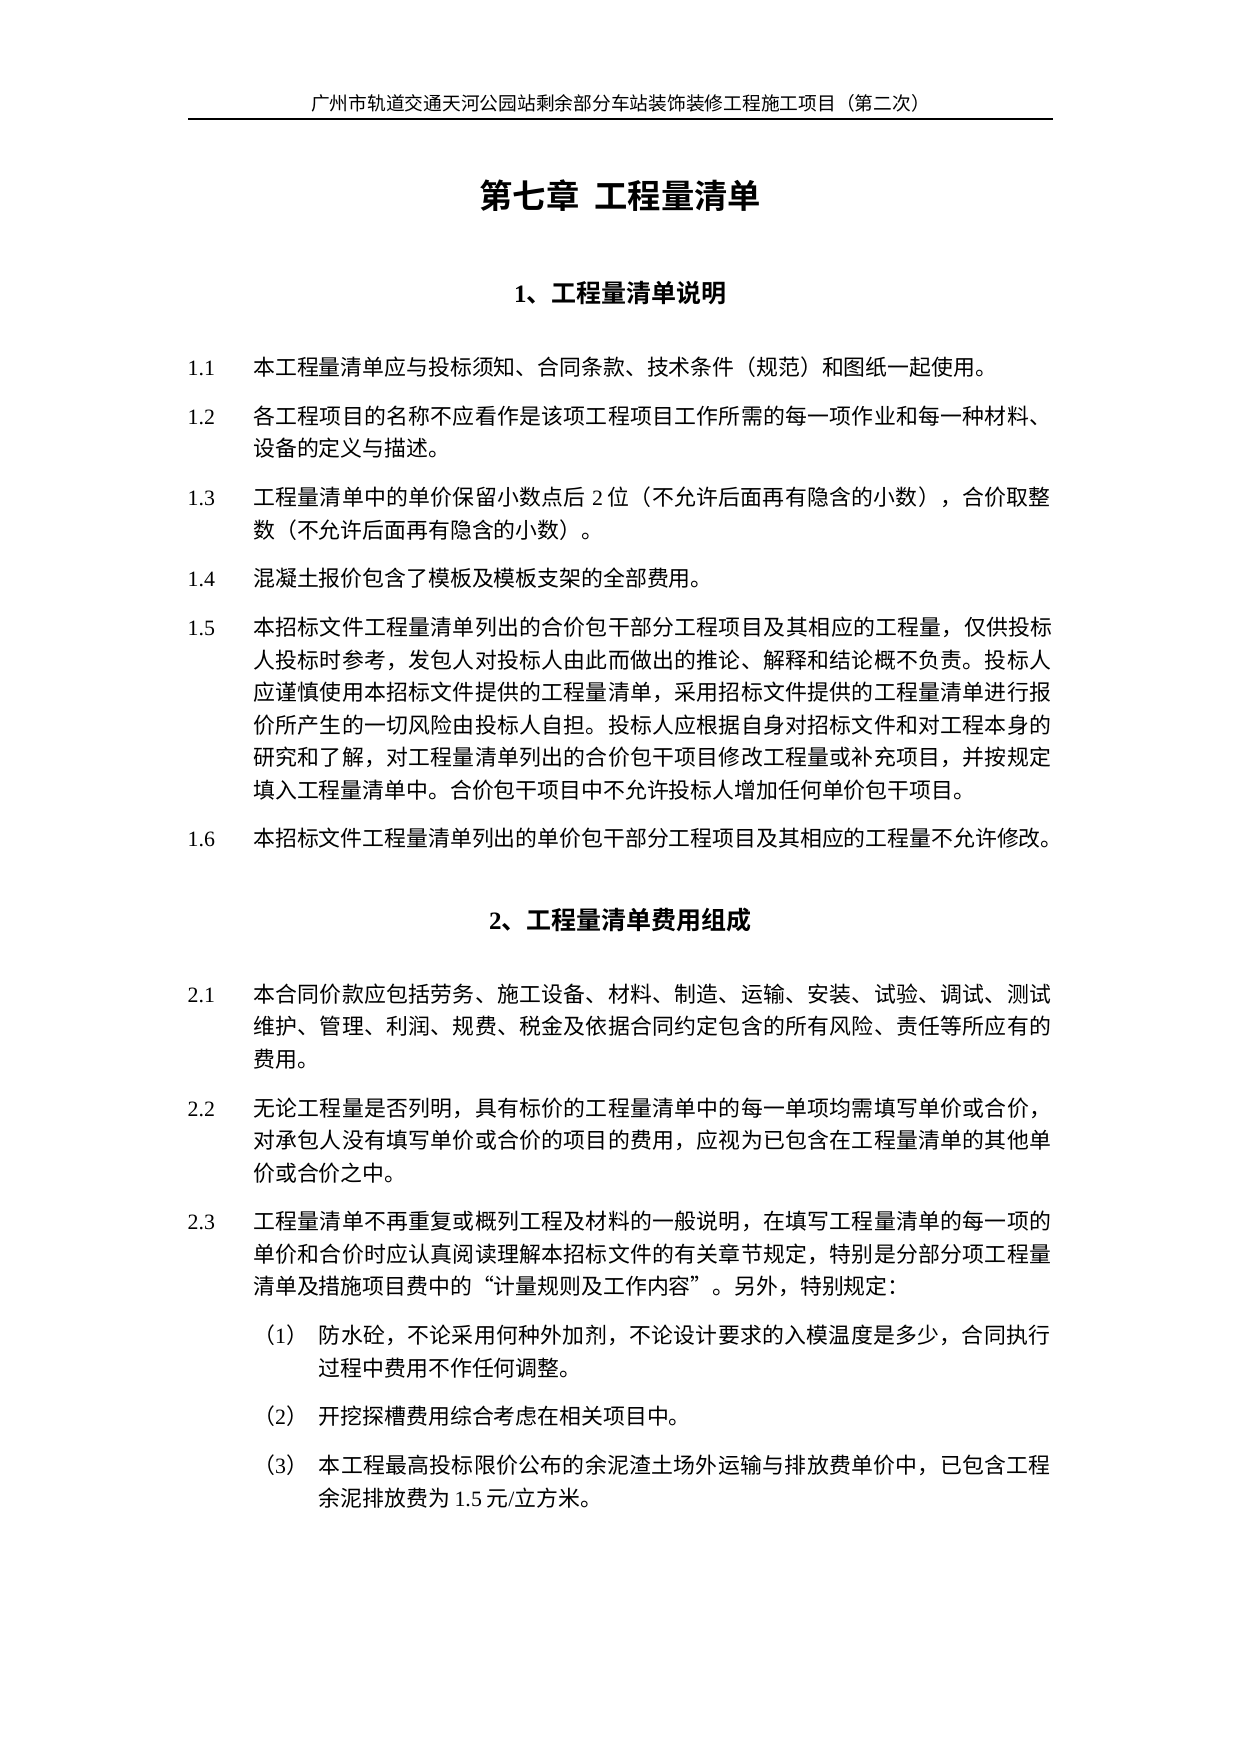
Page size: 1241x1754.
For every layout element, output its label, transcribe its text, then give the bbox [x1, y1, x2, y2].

subtitle 1、工程量清单说明 [187, 259, 1053, 324]
text （2） 开挖探槽费用综合考虑在相关项目中。 [253, 1399, 1053, 1431]
text 2.1 本合同价款应包括劳务、施工设备、材料、制造、运输、安装、试验、调试、测试、维护、管理、利润、规费、税金及依据合同约定包含的所有风险、责任等所应有的费用。 [187, 976, 1053, 1074]
text 2.3 工程量清单不再重复或概列工程及材料的一般说明，在填写工程量清单的每一项的单价和合价时应认真阅读理解本招标文件的有关章节规定，特别是分部分项工程量清单及措施项目费中的“计量规则及工作内容”。另外，特别规定： [187, 1204, 1053, 1301]
text 2.2 无论工程量是否列明，具有标价的工程量清单中的每一单项均需填写单价或合价，对承包人没有填写单价或合价的项目的费用，应视为已包含在工程量清单的其他单价或合价之中。 [187, 1090, 1053, 1188]
text 第七章 工程量清单 [187, 162, 1053, 227]
text 1.4 混凝土报价包含了模板及模板支架的全部费用。 [187, 561, 1053, 593]
subtitle 2、工程量清单费用组成 [187, 886, 1053, 951]
text 1.2 各工程项目的名称不应看作是该项工程项目工作所需的每一项作业和每一种材料、设备的定义与描述。 [187, 398, 1053, 463]
text 1.3 工程量清单中的单价保留小数点后2位（不允许后面再有隐含的小数），合价取整数（不允许后面再有隐含的小数）。 [187, 480, 1053, 545]
text 1.6 本招标文件工程量清单列出的单价包干部分工程项目及其相应的工程量不允许修改。 [187, 821, 1053, 853]
text （1） 防水砼，不论采用何种外加剂，不论设计要求的入模温度是多少，合同执行过程中费用不作任何调整。 [253, 1318, 1053, 1383]
text 1.5 本招标文件工程量清单列出的合价包干部分工程项目及其相应的工程量，仅供投标人投标时参考，发包人对投标人由此而做出的推论、解释和结论概不负责。投标人应谨慎使用本招标文件提供的工程量清单，采用招标文件提供的工程量清单进行报价所产生的一切风险由投标人自担。投标人应根据自身对招标文件和对工程本身的研究和了解，对工程量清单列出的合价包干项目修改工程量或补充项目，并按规定填入工程量清单中。合价包干项目中不允许投标人增加任何单价包干项目。 [187, 610, 1053, 805]
text （3） 本工程最高投标限价公布的余泥渣土场外运输与排放费单价中，已包含工程余泥排放费为1.5元/立方米。 [253, 1448, 1053, 1513]
text 1.1 本工程量清单应与投标须知、合同条款、技术条件（规范）和图纸一起使用。 [187, 350, 1053, 382]
